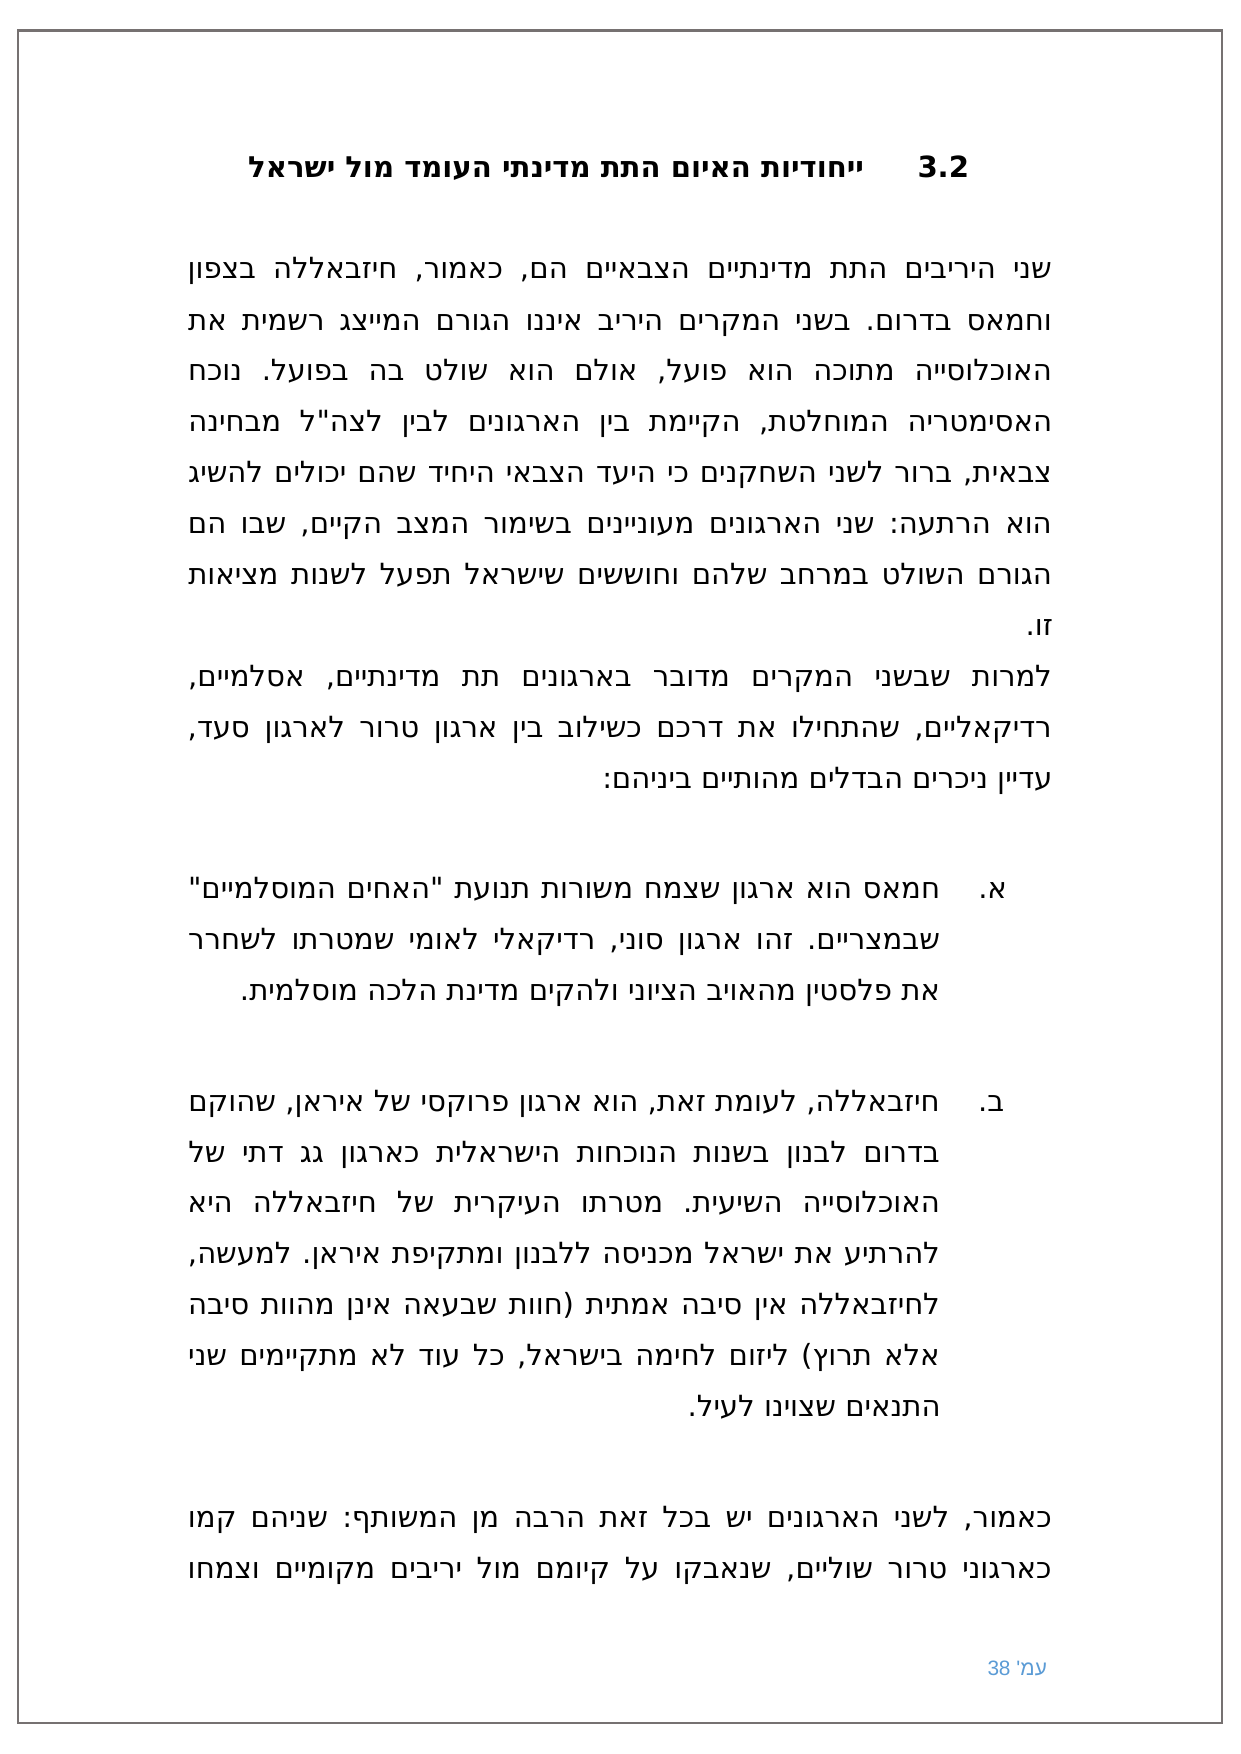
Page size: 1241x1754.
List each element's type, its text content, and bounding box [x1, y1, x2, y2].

list חמאס הוא ארגון שצמח משורות תנועת "האחים המוסלמיים" שבמצריים. זהו ארגון סוני, רדיקאלי לאומי שמטרתו לשחרר את פלסטין מהאויב הציוני ולהקים מדינת הלכה מוסלמית. [187, 872, 978, 1007]
list חיזבאללה, לעומת זאת, הוא ארגון פרוקסי של איראן, שהוקם בדרום לבנון בשנות הנוכחות הישראלית כארגון גג דתי של האוכלוסייה השיעית. מטרתו העיקרית של חיזבאללה היא להרתיע את ישראל מכניסה ללבנון ומתקיפת איראן. למעשה, לחיזבאללה אין סיבה אמתית (חוות שבעאה אינן מהוות סיבה אלא תרוץ) ליזום לחימה בישראל, כל עוד לא מתקיימים שני התנאים שצוינו לעיל. [187, 1084, 978, 1423]
text שני היריבים התת מדינתיים הצבאיים הם, כאמור, חיזבאללה בצפון וחמאס בדרום. בשני המקרים היריב איננו הגורם המייצג רשמית את האוכלוסייה מתוכה הוא פועל, אולם הוא שולט בה בפועל. נוכח האסימטריה המוחלטת, הקיימת בין הארגונים לבין לצה"ל מבחינה צבאית, ברור לשני השחקנים כי היעד הצבאי היחיד שהם יכולים להשיג הוא הרתעה: שני הארגונים מעוניינים בשימור המצב הקיים, שבו הם הגורם השולט במרחב שלהם וחוששים שישראל תפעל לשנות מציאות זו. [187, 252, 1053, 642]
subtitle ייחודיות האיום התת מדינתי העומד מול ישראל [187, 150, 978, 184]
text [187, 1500, 1053, 1585]
text למרות שבשני המקרים מדובר בארגונים תת מדינתיים, אסלמיים, רדיקאליים, שהתחילו את דרכם כשילוב בין ארגון טרור לארגון סעד, עדיין ניכרים הבדלים מהותיים ביניהם: [187, 659, 1053, 795]
